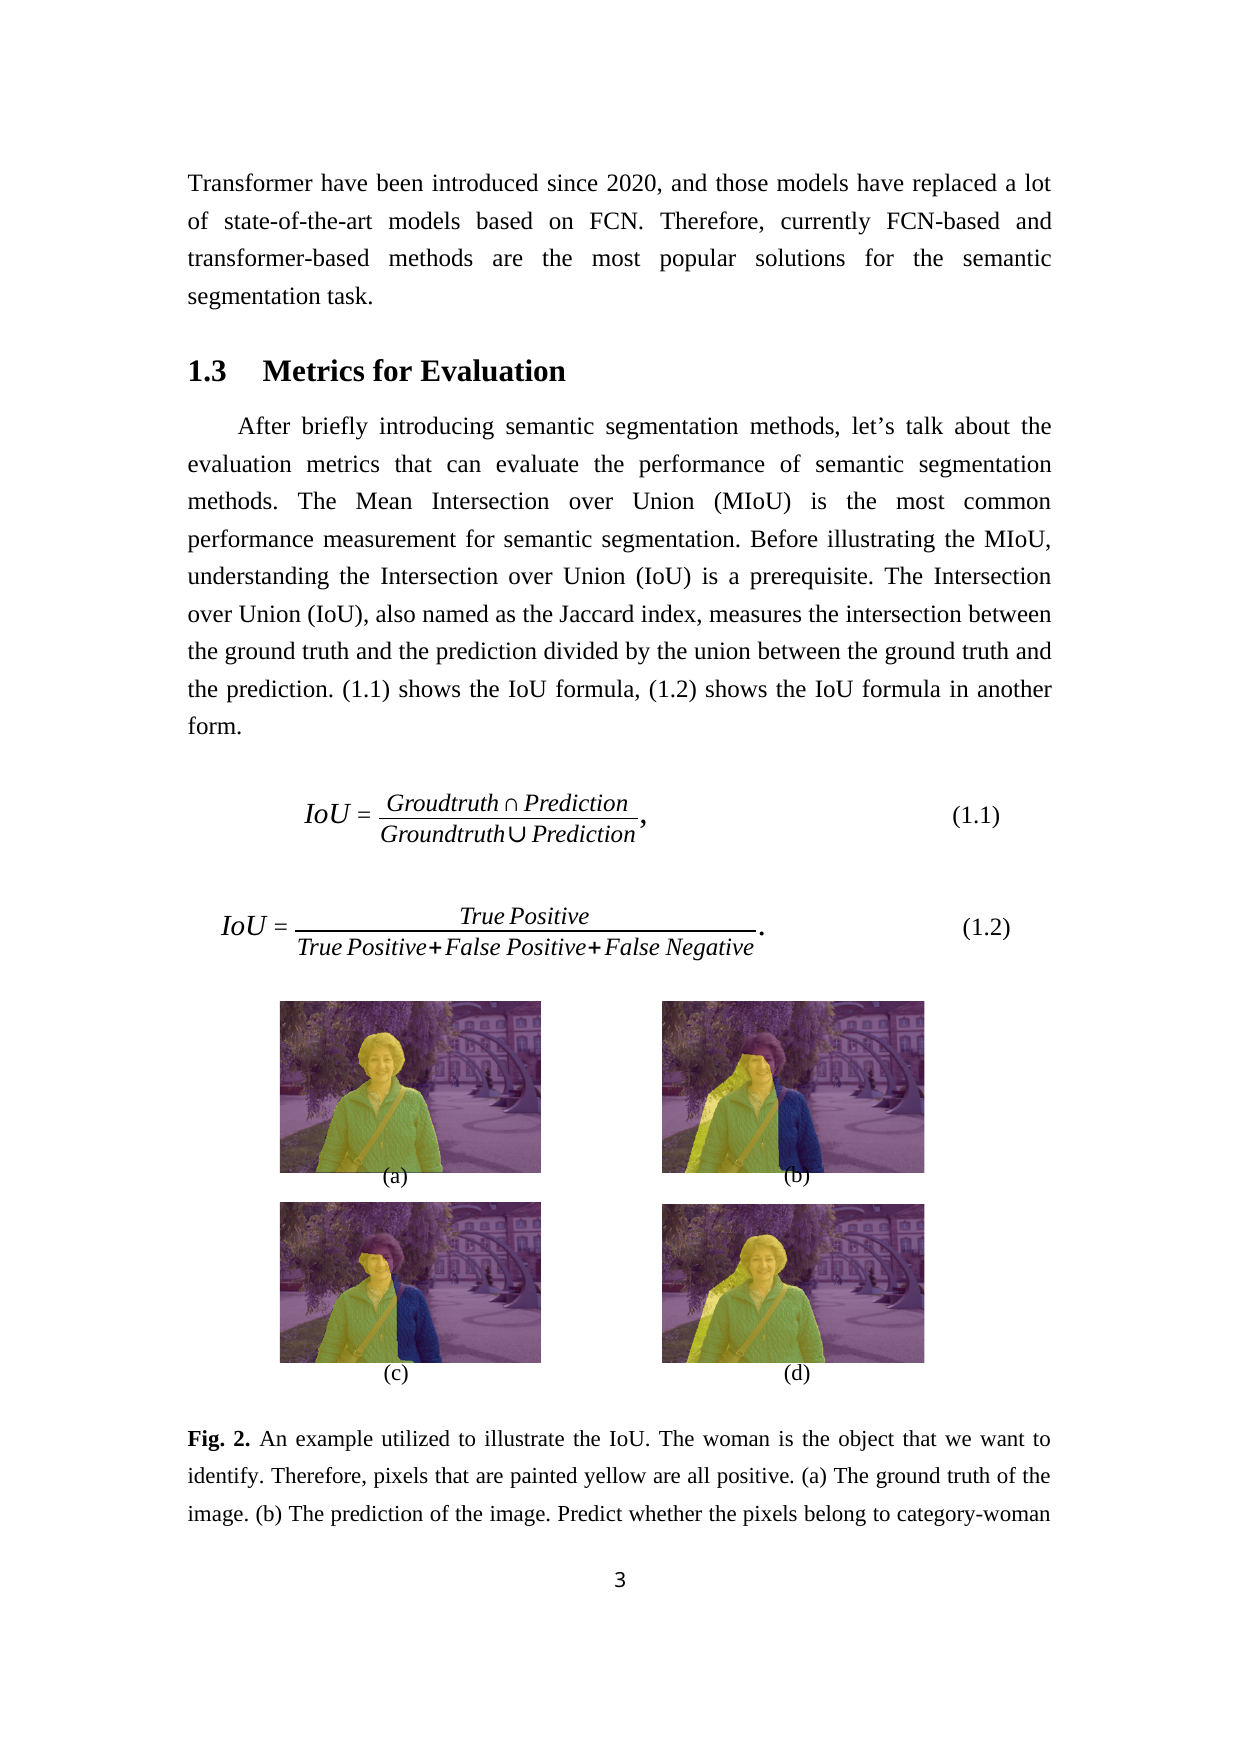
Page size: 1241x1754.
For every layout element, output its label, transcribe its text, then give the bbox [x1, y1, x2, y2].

text IoU = , (1.1) [187, 782, 1053, 857]
text After briefly introducing semantic segmentation methods, let’s talk about the evaluation metrics that can evaluate the performance of semantic segmentation methods. The Mean Intersection over Union (MIoU) is the most common performance measurement for semantic segmentation. Before illustrating the MIoU, understanding the Intersection over Union (IoU) is a prerequisite. The Intersection over Union (IoU), also named as the Jaccard index, measures the intersection between the ground truth and the prediction divided by the union between the ground truth and the prediction. (1.1) shows the IoU formula, (1.2) shows the IoU formula in another form. [187, 407, 1053, 744]
picture [279, 1202, 541, 1363]
picture [279, 1001, 541, 1173]
picture [662, 1001, 925, 1173]
picture [662, 1204, 925, 1363]
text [187, 164, 1053, 314]
list Metrics for Evaluation [187, 351, 1053, 389]
text IoU = . (1.2) [187, 894, 1053, 969]
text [187, 1419, 1053, 1532]
